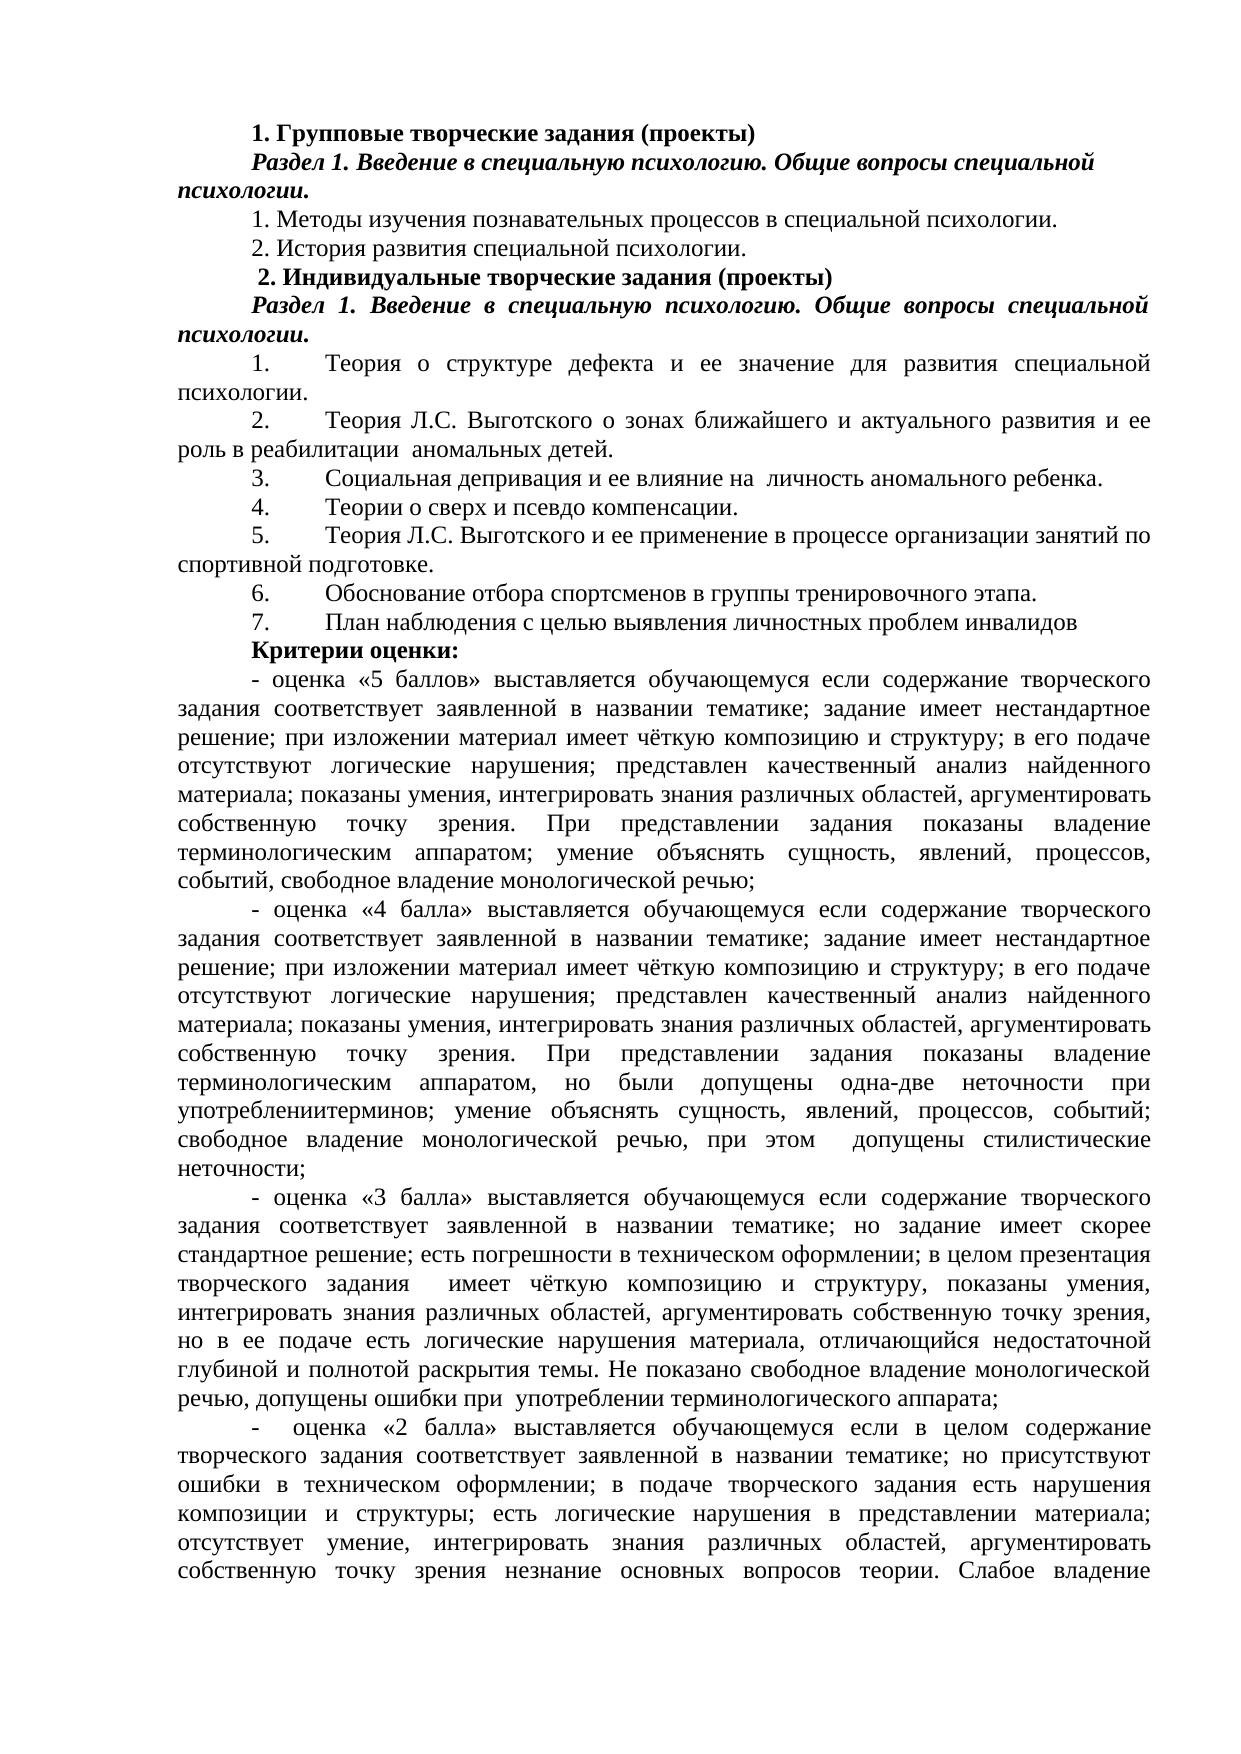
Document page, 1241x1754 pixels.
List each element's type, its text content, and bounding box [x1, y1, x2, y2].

list - оценка «5 баллов» выставляется обучающемуся если содержание творческого задания соответствует заявленной в названии тематике; задание имеет нестандартное решение; при изложении материал имеет чёткую композицию и структуру; в его подаче отсутствуют логические нарушения; представлен качественный анализ найденного материала; показаны умения, интегрировать знания различных областей, аргументировать собственную точку зрения. При представлении задания показаны владение терминологическим аппаратом; умение объяснять сущность, явлений, процессов, событий, свободное владение монологической речью; [177, 664, 1152, 894]
list Критерии оценки: [177, 636, 1152, 664]
list Теории о сверх и псевдо компенсации. [177, 492, 1152, 521]
list Теория Л.С. Выготского и ее применение в процессе организации занятий по спортивной подготовке. [177, 521, 1152, 578]
list Обоснование отбора спортсменов в группы тренировочного этапа. [177, 578, 1152, 607]
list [177, 1412, 1152, 1584]
text Раздел 1. Введение в специальную психологию. Общие вопросы специальной психологии. [177, 291, 1152, 348]
text 1. Групповые творческие задания (проекты) [177, 118, 1152, 147]
list План наблюдения с целью выявления личностных проблем инвалидов [177, 607, 1152, 636]
list Теория о структуре дефекта и ее значение для развития специальной психологии. [177, 348, 1152, 406]
list Теория Л.С. Выготского о зонах ближайшего и актуального развития и ее роль в реабилитации аномальных детей. [177, 406, 1152, 463]
list Социальная депривация и ее влияние на личность аномального ребенка. [177, 463, 1152, 492]
text 2. История развития специальной психологии. [177, 233, 1152, 262]
text 2. Индивидуальные творческие задания (проекты) [177, 262, 1152, 291]
text - оценка «3 балла» выставляется обучающемуся если содержание творческого задания соответствует заявленной в названии тематике; но задание имеет скорее стандартное решение; есть погрешности в техническом оформлении; в целом презентация творческого задания имеет чёткую композицию и структуру, показаны умения, интегрировать знания различных областей, аргументировать собственную точку зрения, но в ее подаче есть логические нарушения материала, отличающийся недостаточной глубиной и полнотой раскрытия темы. Не показано свободное владение монологической речью, допущены ошибки при употреблении терминологического аппарата; [177, 1182, 1152, 1412]
text 1. Методы изучения познавательных процессов в специальной психологии. [177, 204, 1152, 233]
text Раздел 1. Введение в специальную психологию. Общие вопросы специальной психологии. [177, 147, 1152, 204]
list - оценка «4 балла» выставляется обучающемуся если содержание творческого задания соответствует заявленной в названии тематике; задание имеет нестандартное решение; при изложении материал имеет чёткую композицию и структуру; в его подаче отсутствуют логические нарушения; представлен качественный анализ найденного материала; показаны умения, интегрировать знания различных областей, аргументировать собственную точку зрения. При представлении задания показаны владение терминологическим аппаратом, но были допущены одна-две неточности при употреблениитерминов; умение объяснять сущность, явлений, процессов, событий; свободное владение монологической речью, при этом допущены стилистические неточности; [177, 894, 1152, 1182]
